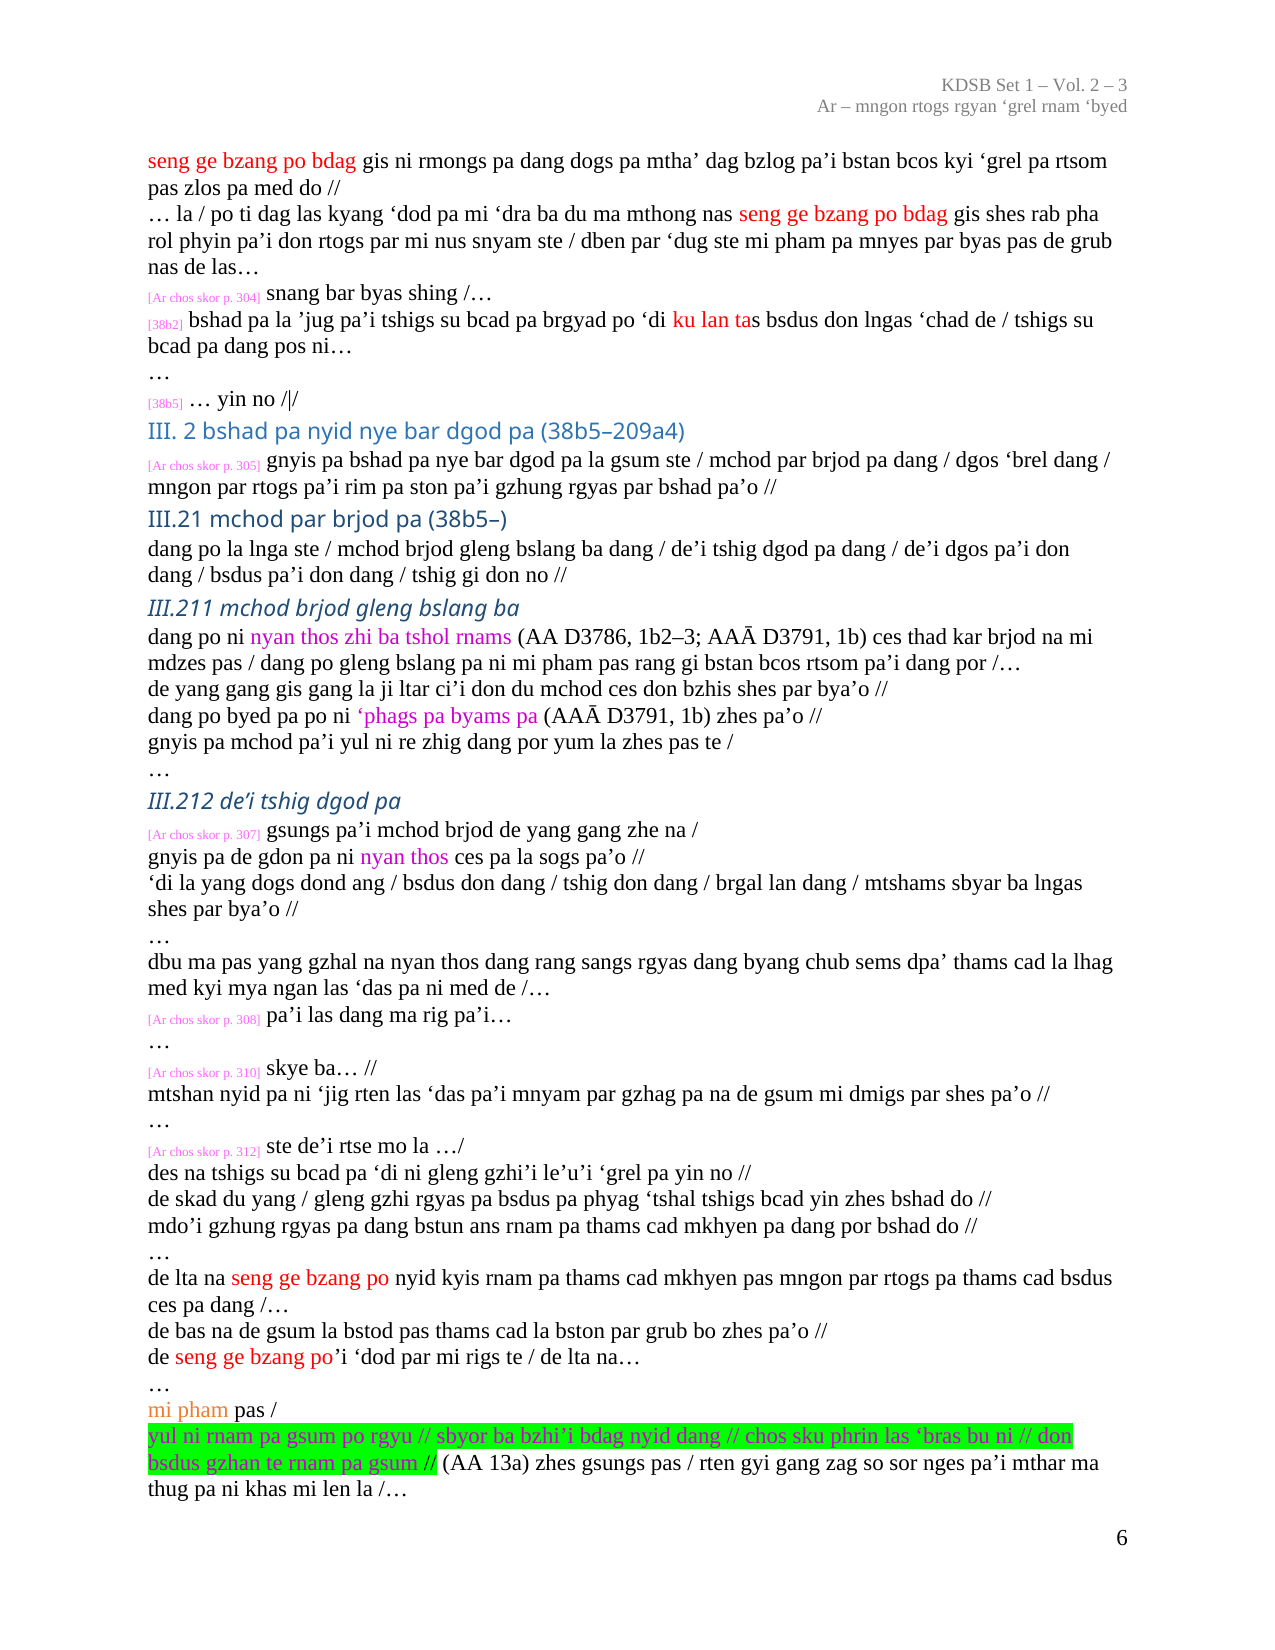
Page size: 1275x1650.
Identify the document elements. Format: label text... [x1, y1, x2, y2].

subtitle III.21 mchod par brjod pa (38b5–) [148, 503, 1127, 535]
text … [148, 754, 1127, 781]
text mdo’i gzhung rgyas pa dang bstun ans rnam pa thams cad mkhyen pa dang por bshad do // [148, 1212, 1127, 1238]
text de yang gang gis gang la ji ltar ci’i don du mchod ces don bzhis shes par bya’o // [148, 676, 1127, 702]
text … la / po ti dag las kyang ‘dod pa mi ‘dra ba du ma mthong nas seng ge bzang po bdag gis shes rab pha rol phyin pa’i don rtogs par mi nus snyam ste / dben par ‘dug ste mi pham pa mnyes par byas pas de grub nas de las… [148, 200, 1127, 279]
text de bas na de gsum la bstod pas thams cad la bston par grub bo zhes pa’o // [148, 1317, 1127, 1343]
text dang po byed pa po ni ‘phags pa byams pa (AAĀ D3791, 1b) zhes pa’o // [148, 702, 1127, 728]
text [38b2] bshad pa la ’jug pa’i tshigs su bcad pa brgyad po ‘di ku lan tas bsdus don lngas ‘chad de / tshigs su bcad pa dang pos ni… [148, 306, 1127, 358]
text [Ar chos skor p. 310] skye ba… // [148, 1053, 1127, 1080]
text de seng ge bzang po’i ‘dod par mi rigs te / de lta na… [148, 1343, 1127, 1370]
text … [148, 1027, 1127, 1053]
text yul ni rnam pa gsum po rgyu // sbyor ba bzhi’i bdag nyid dang // chos sku phrin las ‘bras bu ni // don bsdus gzhan te rnam pa gsum // (AA 13a) zhes gsungs pas / rten gyi gang zag so sor nges pa’i mthar ma thug pa ni khas mi len la /… [148, 1422, 1127, 1502]
text mtshan nyid pa ni ‘jig rten las ‘das pa’i mnyam par gzhag pa na de gsum mi dmigs par shes pa’o // [148, 1080, 1127, 1106]
text de lta na seng ge bzang po nyid kyis rnam pa thams cad mkhyen pas mngon par rtogs pa thams cad bsdus ces pa dang /… [148, 1264, 1127, 1317]
text [Ar chos skor p. 305] gnyis pa bshad pa nye bar dgod pa la gsum ste / mchod par brjod pa dang / dgos ‘brel dang / mngon par rtogs pa’i rim pa ston pa’i gzhung rgyas par bshad pa’o // [148, 447, 1127, 499]
text [Ar chos skor p. 307] gsungs pa’i mchod brjod de yang gang zhe na / [148, 816, 1127, 843]
text [Ar chos skor p. 312] ste de’i rtse mo la …/ [148, 1133, 1127, 1159]
text [38b5] … yin no /|/ [148, 385, 1127, 411]
text ‘di la yang dogs dond ang / bsdus don dang / tshig don dang / brgal lan dang / mtshams sbyar ba lngas shes par bya’o // [148, 869, 1127, 922]
text gnyis pa de gdon pa ni nyan thos ces pa la sogs pa’o // [148, 843, 1127, 869]
text mi pham pas / [148, 1396, 1127, 1422]
text dang po ni nyan thos zhi ba tshol rnams (AA D3786, 1b2–3; AAĀ D3791, 1b) ces thad kar brjod na mi mdzes pas / dang po gleng bslang pa ni mi pham pas rang gi bstan bcos rtsom pa’i dang por /… [148, 623, 1127, 676]
text [Ar chos skor p. 304] snang bar byas shing /… [148, 279, 1127, 306]
subtitle III. 2 bshad pa nyid nye bar dgod pa (38b5–209a4) [148, 415, 1127, 447]
text dang po la lnga ste / mchod brjod gleng bslang ba dang / de’i tshig dgod pa dang / de’i dgos pa’i don dang / bsdus pa’i don dang / tshig gi don no // [148, 535, 1127, 587]
subtitle III.211 mchod brjod gleng bslang ba [148, 592, 1127, 623]
text de skad du yang / gleng gzhi rgyas pa bsdus pa phyag ‘tshal tshigs bcad yin zhes bshad do // [148, 1185, 1127, 1212]
text … [148, 1238, 1127, 1264]
text … [148, 1370, 1127, 1396]
text dbu ma pas yang gzhal na nyan thos dang rang sangs rgyas dang byang chub sems dpa’ thams cad la lhag med kyi mya ngan las ‘das pa ni med de /… [148, 948, 1127, 1001]
subtitle III.212 de’i tshig dgod pa [148, 785, 1127, 816]
text … [148, 1106, 1127, 1133]
text … [148, 358, 1127, 385]
text gnyis pa mchod pa’i yul ni re zhig dang por yum la zhes pas te / [148, 728, 1127, 754]
text [Ar chos skor p. 308] pa’i las dang ma rig pa’i… [148, 1001, 1127, 1027]
text des na tshigs su bcad pa ‘di ni gleng gzhi’i le’u’i ‘grel pa yin no // [148, 1159, 1127, 1185]
text seng ge bzang po bdag gis ni rmongs pa dang dogs pa mtha’ dag bzlog pa’i bstan bcos kyi ‘grel pa rtsom pas zlos pa med do // [148, 148, 1127, 200]
text … [148, 922, 1127, 948]
